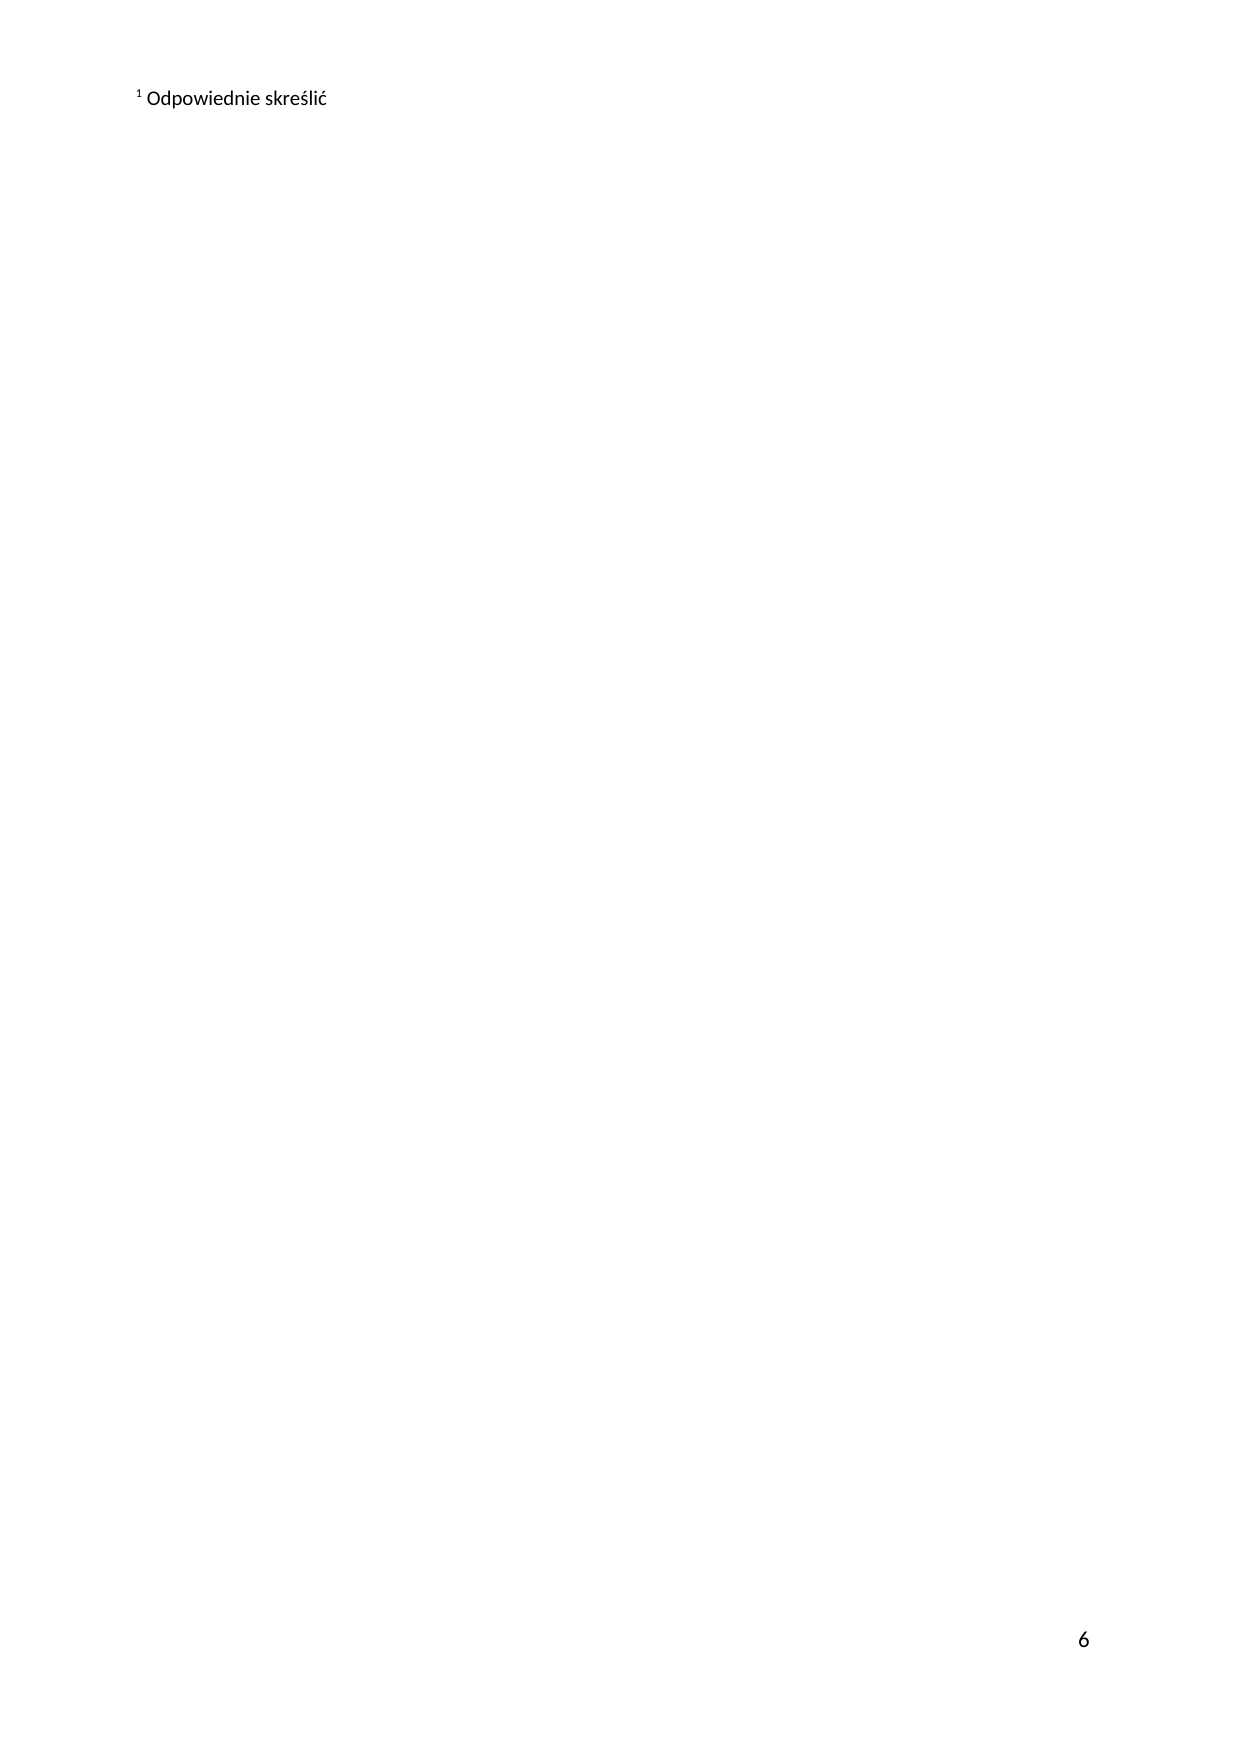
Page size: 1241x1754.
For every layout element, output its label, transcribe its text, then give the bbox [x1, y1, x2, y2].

text 1 Odpowiednie skreślić [136, 85, 1107, 111]
